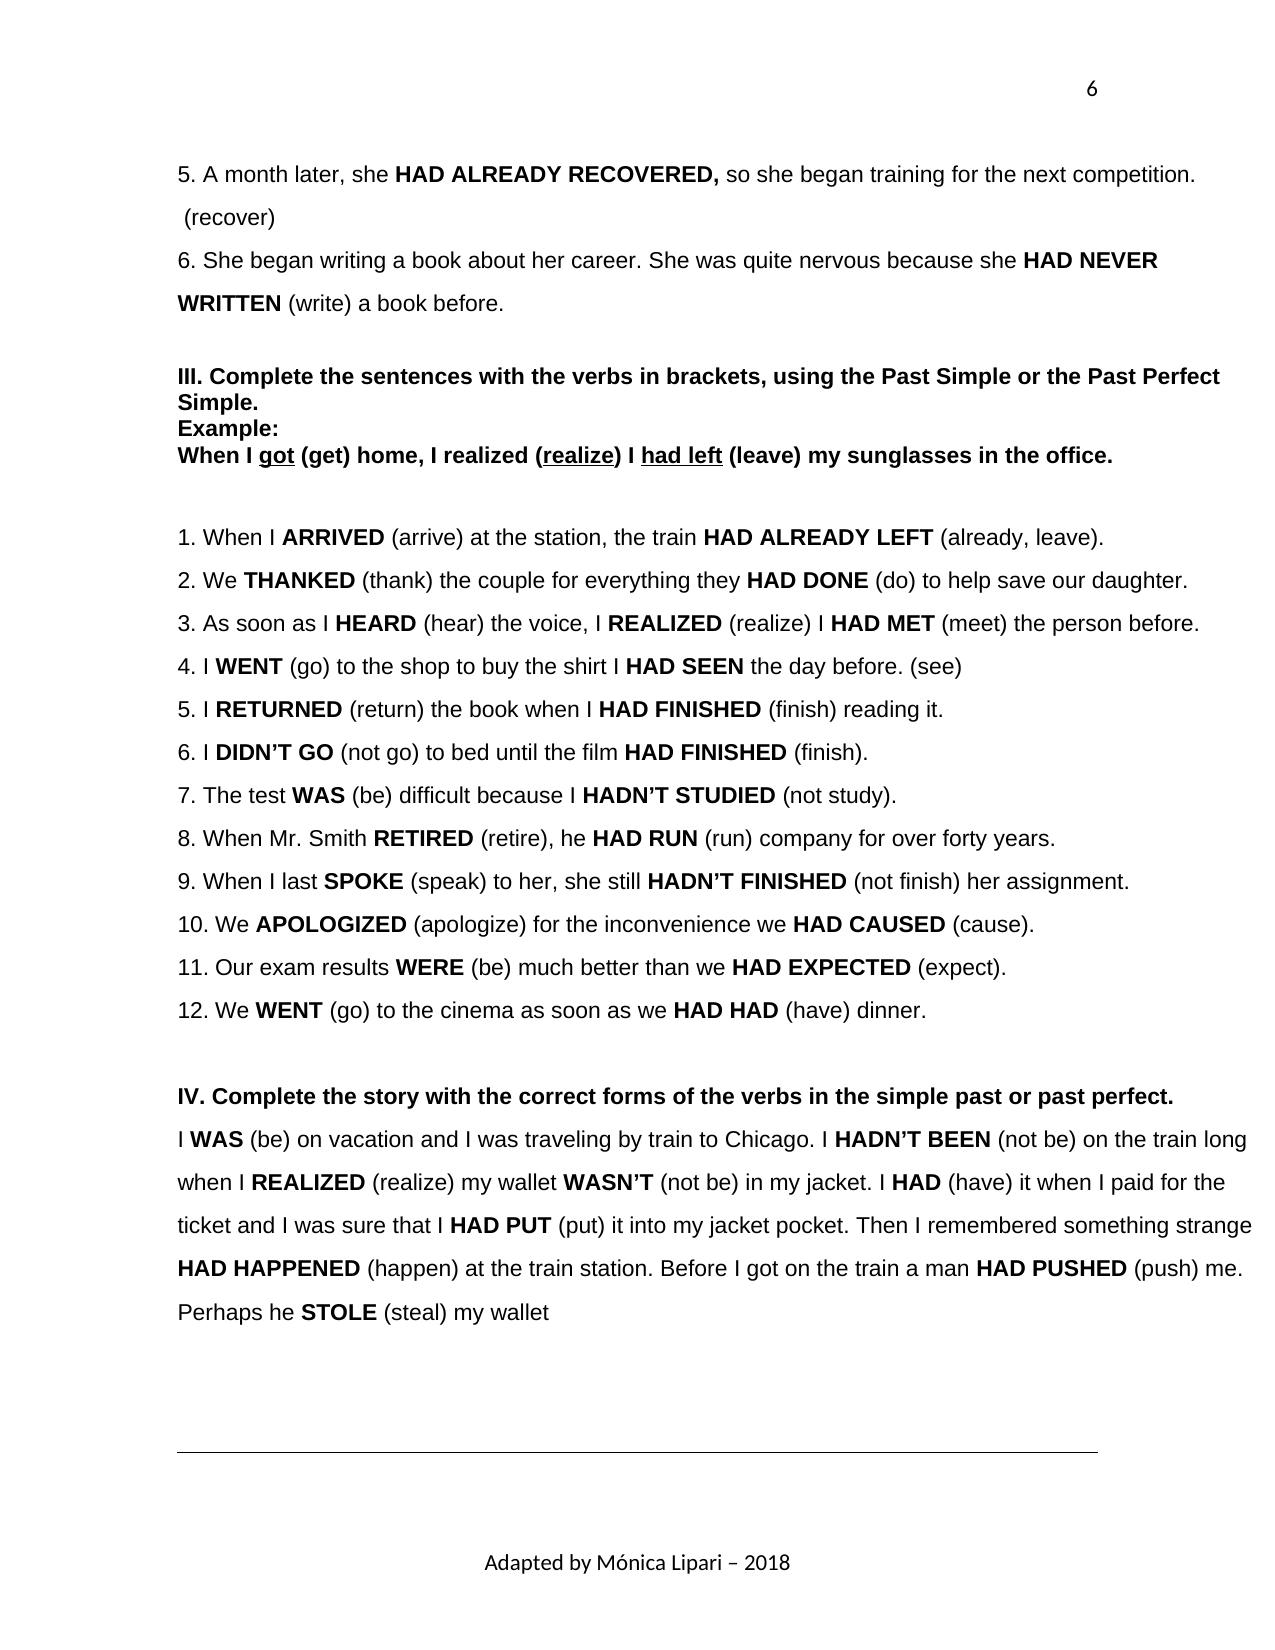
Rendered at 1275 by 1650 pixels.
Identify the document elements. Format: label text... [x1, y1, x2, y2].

text 3. As soon as I HEARD (hear) the voice, I REALIZED (realize) I HAD MET (meet) the person before. [177, 597, 1275, 640]
text When I got (get) home, I realized (realize) I had left (leave) my sunglasses in the office. [177, 442, 1167, 468]
text 2. We THANKED (thank) the couple for everything they HAD DONE (do) to help save our daughter. [177, 554, 1275, 597]
text 8. When Mr. Smith RETIRED (retire), he HAD RUN (run) company for over forty years. [177, 812, 1275, 855]
text 5. A month later, she HAD ALREADY RECOVERED, so she began training for the next competition. [177, 148, 1275, 191]
text Example: [177, 415, 1098, 442]
text 12. We WENT (go) to the cinema as soon as we HAD HAD (have) dinner. [177, 984, 1275, 1027]
text 1. When I ARRIVED (arrive) at the station, the train HAD ALREADY LEFT (already, leave). [177, 511, 1275, 554]
text 6. She began writing a book about her career. She was quite nervous because she HAD NEVER WRITTEN (write) a book before. [177, 234, 1275, 320]
text 5. I RETURNED (return) the book when I HAD FINISHED (finish) reading it. [177, 683, 1275, 726]
text 6. I DIDN’T GO (not go) to bed until the film HAD FINISHED (finish). [177, 726, 1275, 769]
text 4. I WENT (go) to the shop to buy the shirt I HAD SEEN the day before. (see) [177, 640, 1275, 683]
text IV. Complete the story with the correct forms of the verbs in the simple past or past perfect. [177, 1070, 1270, 1113]
text 7. The test WAS (be) difficult because I HADN’T STUDIED (not study). [177, 769, 1275, 812]
text I WAS (be) on vacation and I was traveling by train to Chicago. I HADN’T BEEN (not be) on the train long when I REALIZED (realize) my wallet WASN’T (not be) in my jacket. I HAD (have) it when I paid for the ticket and I was sure that I HAD PUT (put) it into my jacket pocket. Then I remembered something strange HAD HAPPENED (happen) at the train station. Before I got on the train a man HAD PUSHED (push) me. Perhaps he STOLE (steal) my wallet [177, 1113, 1270, 1328]
text (recover) [177, 191, 1275, 234]
text III. Complete the sentences with the verbs in brackets, using the Past Simple or the Past Perfect Simple. [177, 363, 1226, 415]
text 10. We APOLOGIZED (apologize) for the inconvenience we HAD CAUSED (cause). [177, 898, 1275, 941]
text 9. When I last SPOKE (speak) to her, she still HADN’T FINISHED (not finish) her assignment. [177, 855, 1275, 898]
text 11. Our exam results WERE (be) much better than we HAD EXPECTED (expect). [177, 941, 1275, 984]
